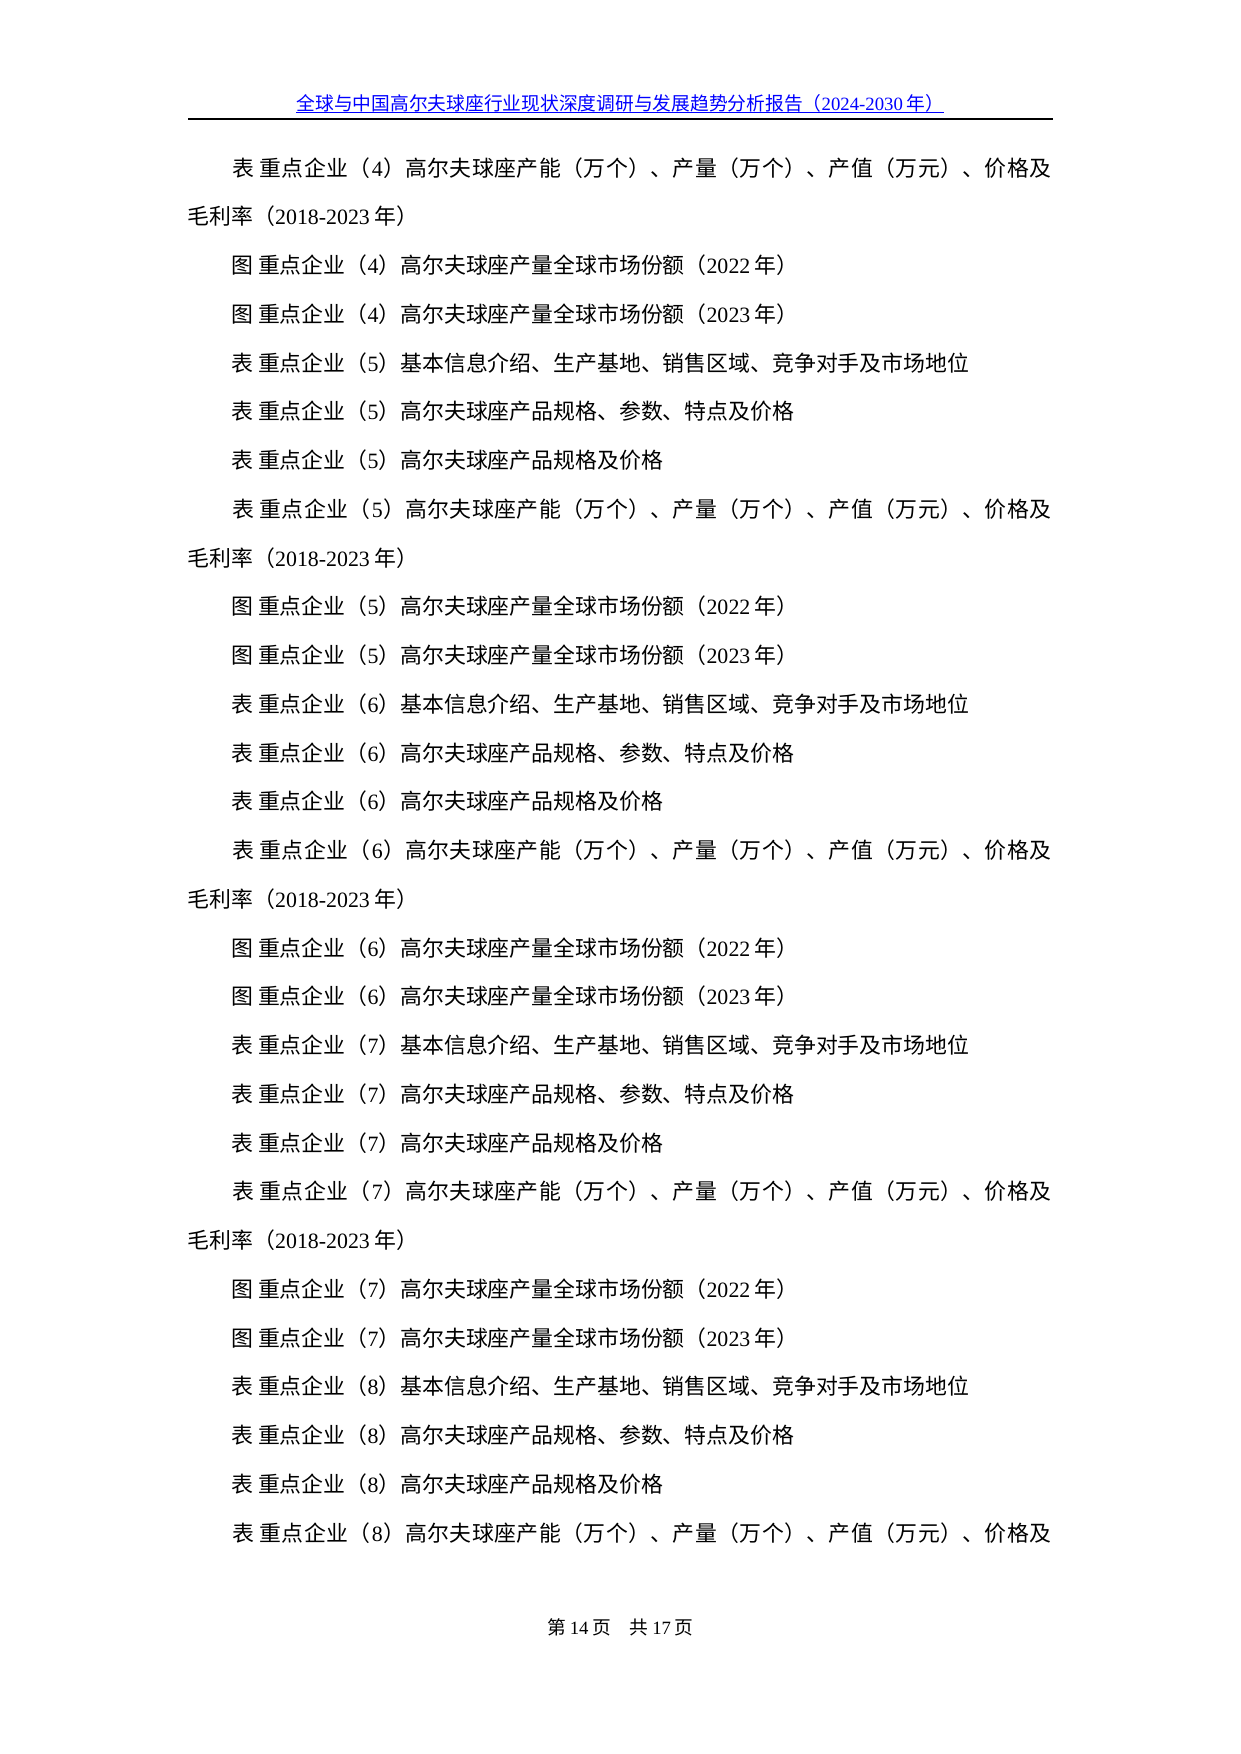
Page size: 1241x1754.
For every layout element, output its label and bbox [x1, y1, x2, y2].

text [187, 150, 1053, 1548]
